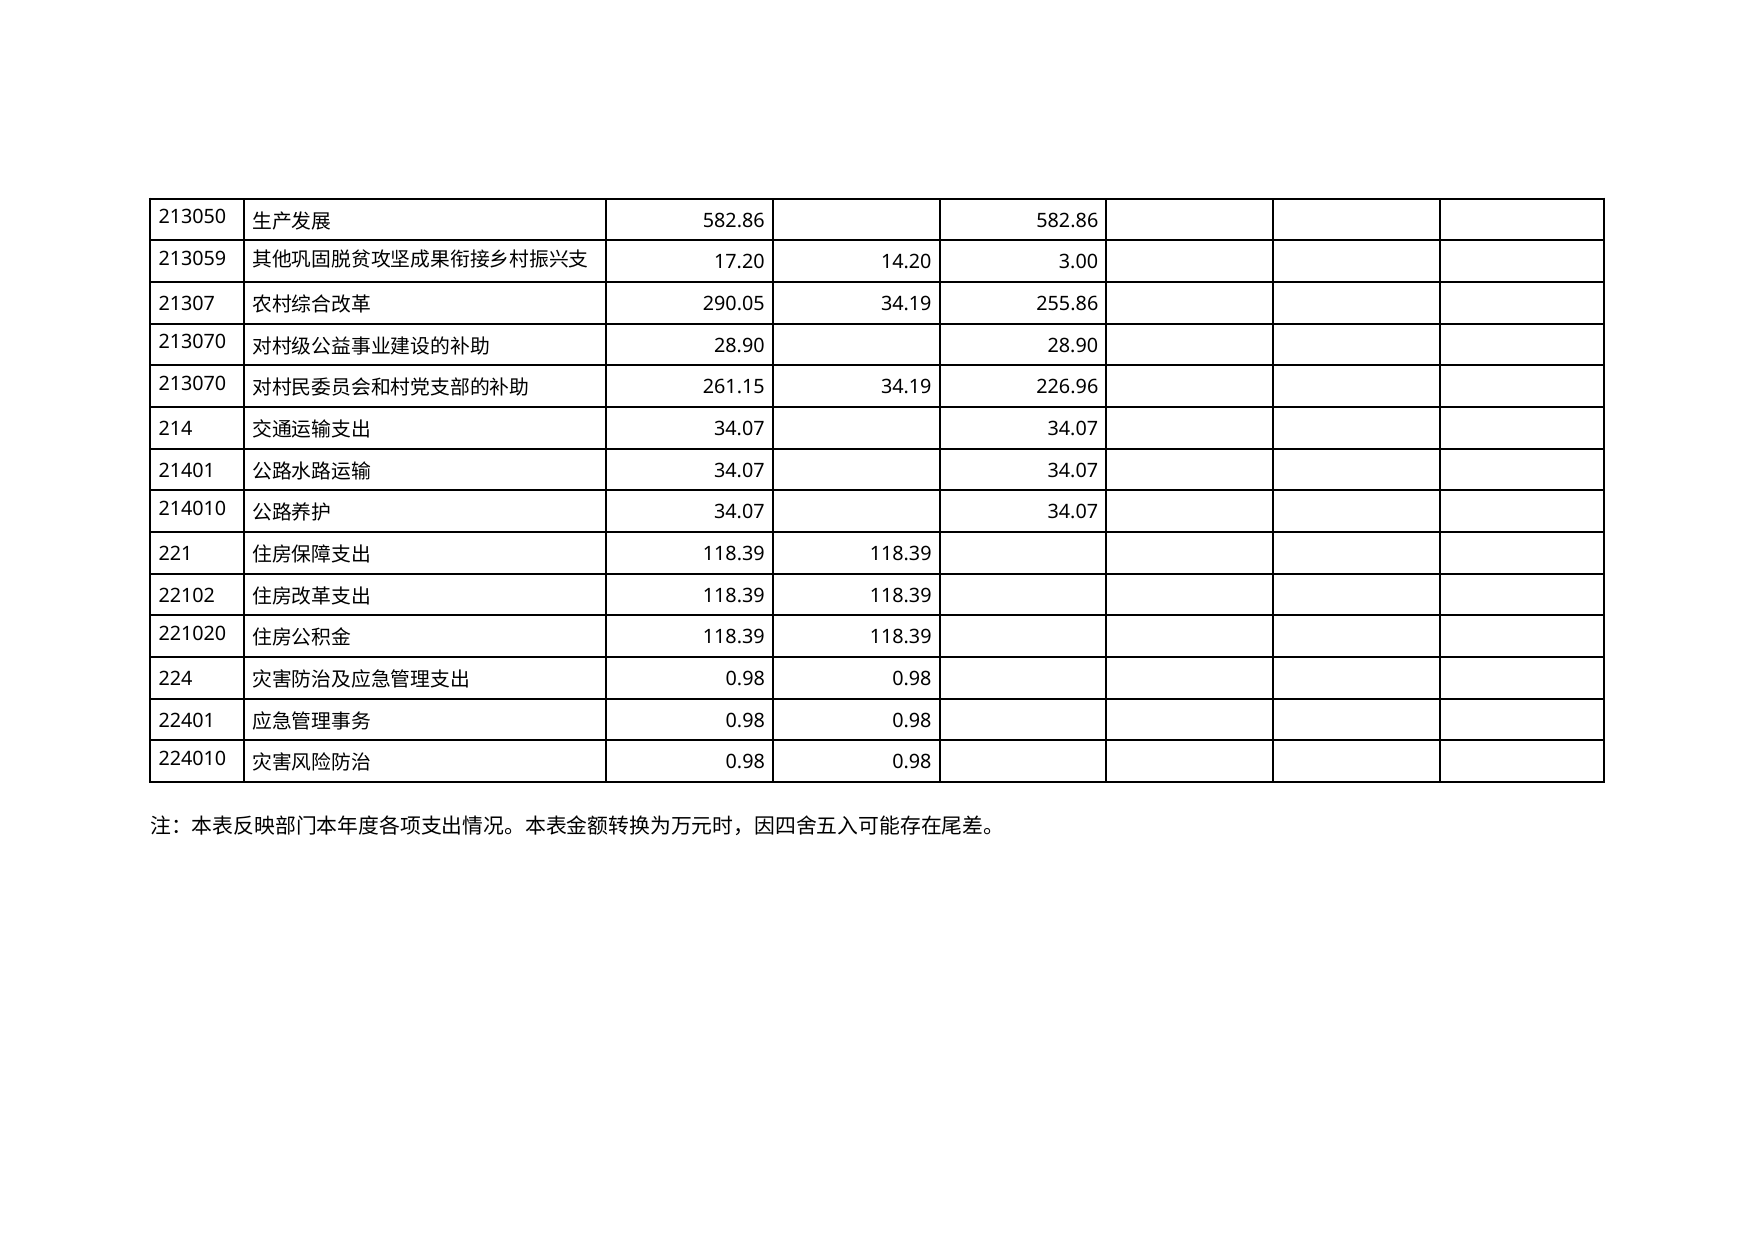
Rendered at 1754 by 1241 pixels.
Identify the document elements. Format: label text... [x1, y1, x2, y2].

table_cell [1441, 616, 1603, 656]
table_cell 34.19 [774, 283, 939, 323]
table_cell [1441, 700, 1603, 739]
table_cell 0.98 [774, 741, 939, 781]
table_cell 2140106 [151, 491, 243, 531]
table_cell 0.98 [607, 741, 772, 781]
table_cell 34.07 [941, 491, 1105, 531]
text 注：本表反映部门本年度各项支出情况。本表金额转换为万元时，因四舍五入可能存在尾差。 [150, 808, 1604, 841]
table_cell [1274, 658, 1439, 698]
table_cell 2130705 [151, 366, 243, 406]
table_cell [1107, 408, 1272, 448]
table_cell [941, 616, 1105, 656]
table_cell 2210201 [151, 616, 243, 656]
table_cell [1441, 200, 1603, 239]
table_cell 3.00 [941, 241, 1105, 281]
table_cell [774, 450, 939, 489]
table_cell [1107, 366, 1272, 406]
table_cell [1107, 491, 1272, 531]
table_cell [1107, 658, 1272, 698]
table_cell [1274, 366, 1439, 406]
table_cell 290.05 [607, 283, 772, 323]
table_cell [1441, 450, 1603, 489]
table_cell [1274, 533, 1439, 573]
table_cell 21401 [151, 450, 243, 489]
table_cell 221 [151, 533, 243, 573]
table_cell 其他巩固脱贫攻坚成果衔接乡村振兴支出 [245, 241, 605, 281]
table_cell 0.98 [607, 700, 772, 739]
table_cell 255.86 [941, 283, 1105, 323]
table_cell 118.39 [607, 533, 772, 573]
table_cell 21307 [151, 283, 243, 323]
table_cell 0.98 [774, 700, 939, 739]
table_cell [1274, 616, 1439, 656]
table_cell 对村级公益事业建设的补助 [245, 325, 605, 364]
table_cell 118.39 [607, 616, 772, 656]
table_cell [941, 741, 1105, 781]
table_cell [774, 408, 939, 448]
table_cell 118.39 [607, 575, 772, 614]
table_cell [774, 491, 939, 531]
table_cell 22102 [151, 575, 243, 614]
table_cell [1441, 325, 1603, 364]
table_cell 34.07 [607, 491, 772, 531]
table_cell [774, 325, 939, 364]
table_cell [1274, 283, 1439, 323]
table_cell 214 [151, 408, 243, 448]
table_cell 0.98 [774, 658, 939, 698]
table_cell 28.90 [607, 325, 772, 364]
table_cell 2130701 [151, 325, 243, 364]
table_cell [1441, 283, 1603, 323]
table_cell 0.98 [607, 658, 772, 698]
table_cell [941, 533, 1105, 573]
table_cell 14.20 [774, 241, 939, 281]
table_cell 2130599 [151, 241, 243, 281]
table_cell [1274, 575, 1439, 614]
table_cell 582.86 [607, 200, 772, 239]
table_cell 生产发展 [245, 200, 605, 239]
table_cell 261.15 [607, 366, 772, 406]
table_cell 224 [151, 658, 243, 698]
table_cell 34.07 [607, 450, 772, 489]
table_cell 住房改革支出 [245, 575, 605, 614]
table_cell [1441, 491, 1603, 531]
table_cell 34.07 [941, 408, 1105, 448]
table_cell [1274, 325, 1439, 364]
table_cell [1441, 241, 1603, 281]
table_cell [1274, 741, 1439, 781]
table_cell 公路水路运输 [245, 450, 605, 489]
table_cell [1441, 575, 1603, 614]
table_cell [1107, 450, 1272, 489]
table_cell [941, 575, 1105, 614]
table_cell 应急管理事务 [245, 700, 605, 739]
table_cell [1107, 741, 1272, 781]
table_cell [1274, 491, 1439, 531]
table_cell [1107, 200, 1272, 239]
table_cell [1107, 700, 1272, 739]
table_cell 公路养护 [245, 491, 605, 531]
table_cell [1107, 575, 1272, 614]
table_cell 22401 [151, 700, 243, 739]
table_cell [1441, 366, 1603, 406]
table_cell 2240104 [151, 741, 243, 781]
table_cell 118.39 [774, 533, 939, 573]
table_cell [1107, 241, 1272, 281]
table_cell [1107, 283, 1272, 323]
table_cell 118.39 [774, 575, 939, 614]
table_cell 住房保障支出 [245, 533, 605, 573]
table_cell 34.07 [607, 408, 772, 448]
table_cell 农村综合改革 [245, 283, 605, 323]
table_cell [774, 200, 939, 239]
table_cell [1441, 658, 1603, 698]
table_cell 灾害风险防治 [245, 741, 605, 781]
table_cell [1274, 241, 1439, 281]
table_cell [1107, 325, 1272, 364]
table_cell 582.86 [941, 200, 1105, 239]
table_cell 对村民委员会和村党支部的补助 [245, 366, 605, 406]
table_cell [1441, 408, 1603, 448]
table_cell [941, 658, 1105, 698]
table_cell 灾害防治及应急管理支出 [245, 658, 605, 698]
table_cell [1441, 741, 1603, 781]
table_cell [941, 700, 1105, 739]
table_cell [1107, 616, 1272, 656]
table_cell 34.19 [774, 366, 939, 406]
table_cell [1441, 533, 1603, 573]
table_cell [1274, 700, 1439, 739]
table_cell [1274, 408, 1439, 448]
table_cell [1274, 450, 1439, 489]
table_cell 17.20 [607, 241, 772, 281]
table_cell 交通运输支出 [245, 408, 605, 448]
table_cell 34.07 [941, 450, 1105, 489]
table_cell 住房公积金 [245, 616, 605, 656]
table_cell [1274, 200, 1439, 239]
table_cell [1107, 533, 1272, 573]
table_cell 226.96 [941, 366, 1105, 406]
table_cell 28.90 [941, 325, 1105, 364]
table_cell 2130505 [151, 200, 243, 239]
table_cell 118.39 [774, 616, 939, 656]
